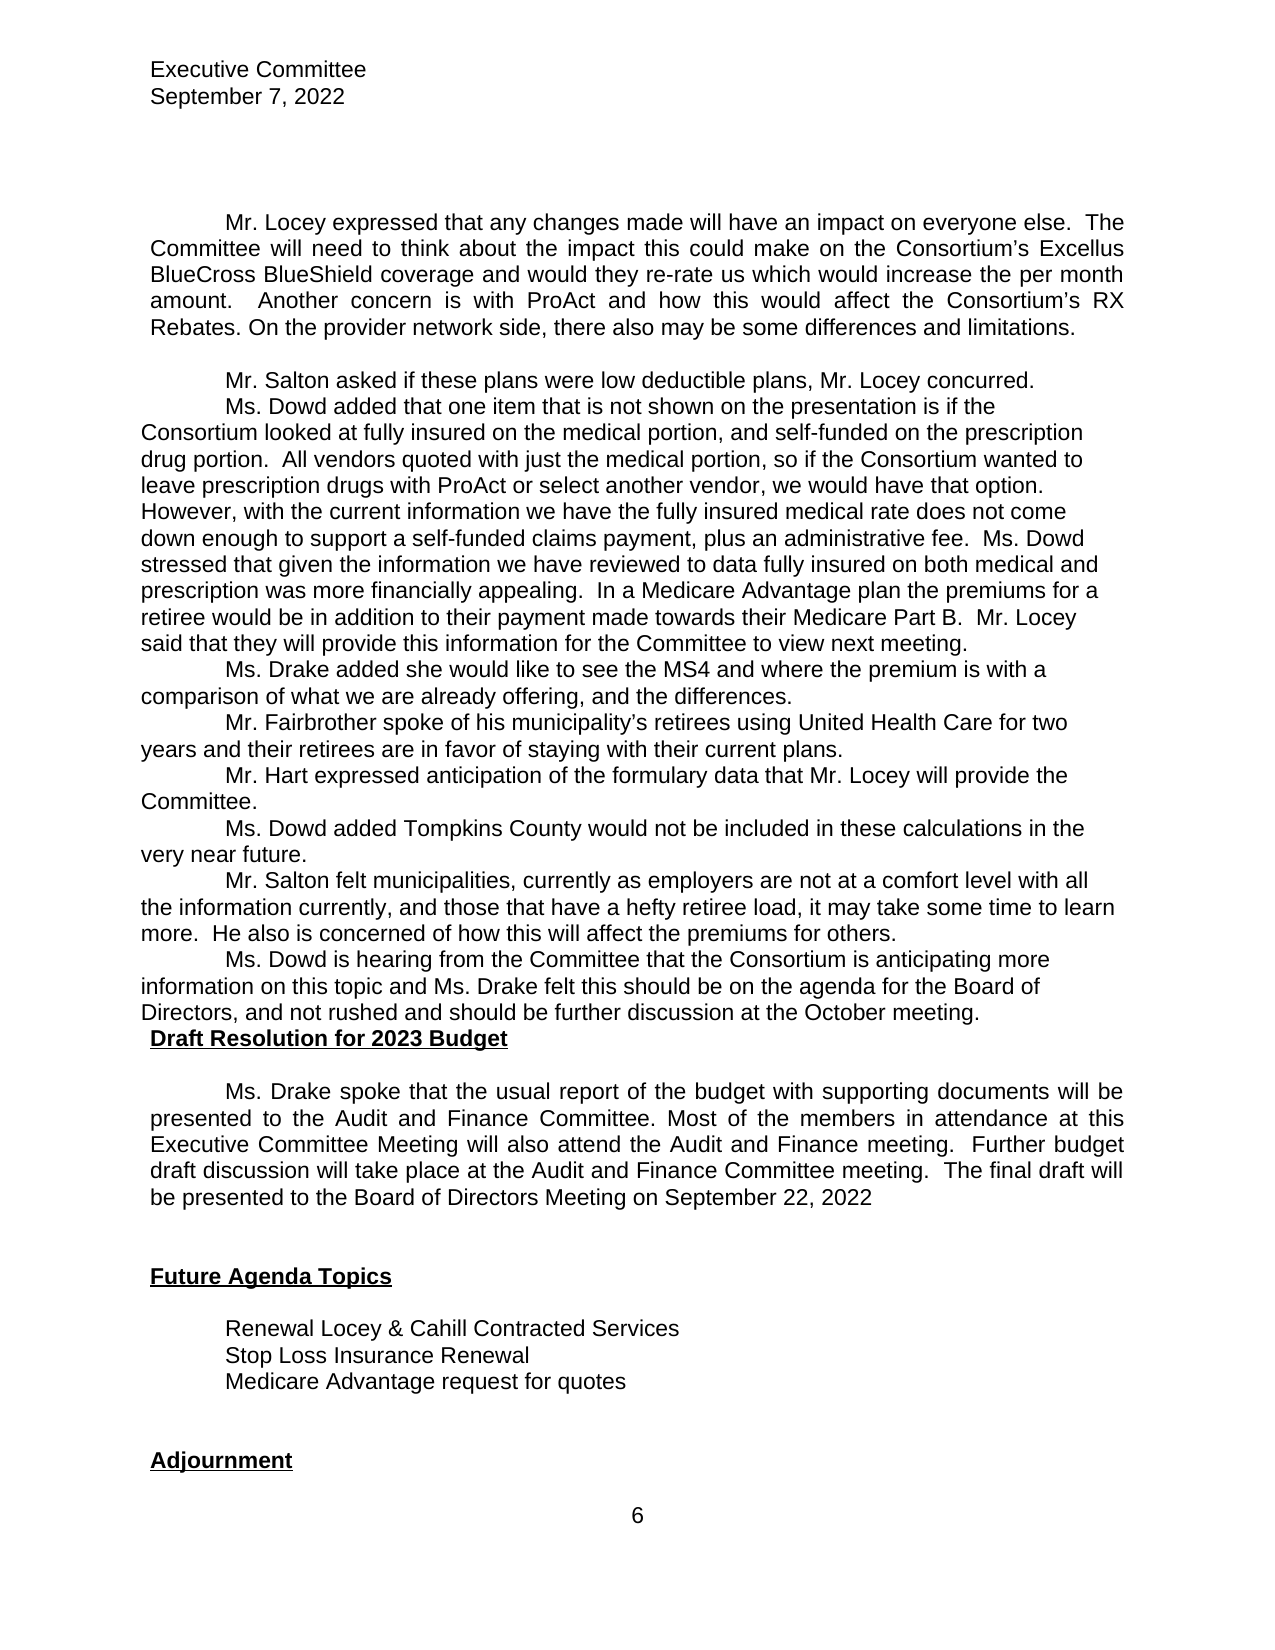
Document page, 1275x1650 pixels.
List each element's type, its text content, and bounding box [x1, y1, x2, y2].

text Mr. Salton asked if these plans were low deductible plans, Mr. Locey concurred. [150, 367, 1125, 393]
text Ms. Drake spoke that the usual report of the budget with supporting documents will be presented to the Audit and Finance Committee. Most of the members in attendance at this Executive Committee Meeting will also attend the Audit and Finance meeting. Further budget draft discussion will take place at the Audit and Finance Committee meeting. The final draft will be presented to the Board of Directors Meeting on September 22, 2022 [150, 1078, 1125, 1210]
list Ms. Dowd added Tompkins County would not be included in these calculations in the very near future. [141, 814, 1119, 867]
text Future Agenda Topics [150, 1263, 1125, 1289]
list Mr. Salton felt municipalities, currently as employers are not at a comfort level with all the information currently, and those that have a hefty retiree load, it may take some time to learn more. He also is concerned of how this will affect the premiums for others. [141, 867, 1119, 946]
list Ms. Dowd is hearing from the Committee that the Consortium is anticipating more information on this topic and Ms. Drake felt this should be on the agenda for the Board of Directors, and not rushed and should be further discussion at the October meeting. [141, 946, 1119, 1025]
list Mr. Fairbrother spoke of his municipality’s retirees using United Health Care for two years and their retirees are in favor of staying with their current plans. [141, 709, 1119, 762]
list Mr. Hart expressed anticipation of the formulary data that Mr. Locey will provide the Committee. [141, 762, 1119, 814]
list Ms. Drake added she would like to see the MS4 and where the premium is with a comparison of what we are already offering, and the differences. [141, 656, 1119, 709]
text Draft Resolution for 2023 Budget [150, 1025, 1125, 1052]
list Ms. Dowd added that one item that is not shown on the presentation is if the Consortium looked at fully insured on the medical portion, and self-funded on the prescription drug portion. All vendors quoted with just the medical portion, so if the Consortium wanted to leave prescription drugs with ProAct or select another vendor, we would have that option. However, with the current information we have the fully insured medical rate does not come down enough to support a self-funded claims payment, plus an administrative fee. Ms. Dowd stressed that given the information we have reviewed to data fully insured on both medical and prescription was more financially appealing. In a Medicare Advantage plan the premiums for a retiree would be in addition to their payment made towards their Medicare Part B. Mr. Locey said that they will provide this information for the Committee to view next meeting. [141, 393, 1119, 656]
text Mr. Locey expressed that any changes made will have an impact on everyone else. The Committee will need to think about the impact this could make on the Consortium’s Excellus BlueCross BlueShield coverage and would they re-rate us which would increase the per month amount. Another concern is with ProAct and how this would affect the Consortium’s RX Rebates. On the provider network side, there also may be some differences and limitations. [150, 208, 1125, 340]
text Medicare Advantage request for quotes [150, 1368, 1125, 1394]
text Renewal Locey & Cahill Contracted Services [150, 1315, 1125, 1342]
text Stop Loss Insurance Renewal [150, 1342, 1125, 1368]
text Adjournment [150, 1447, 1125, 1473]
